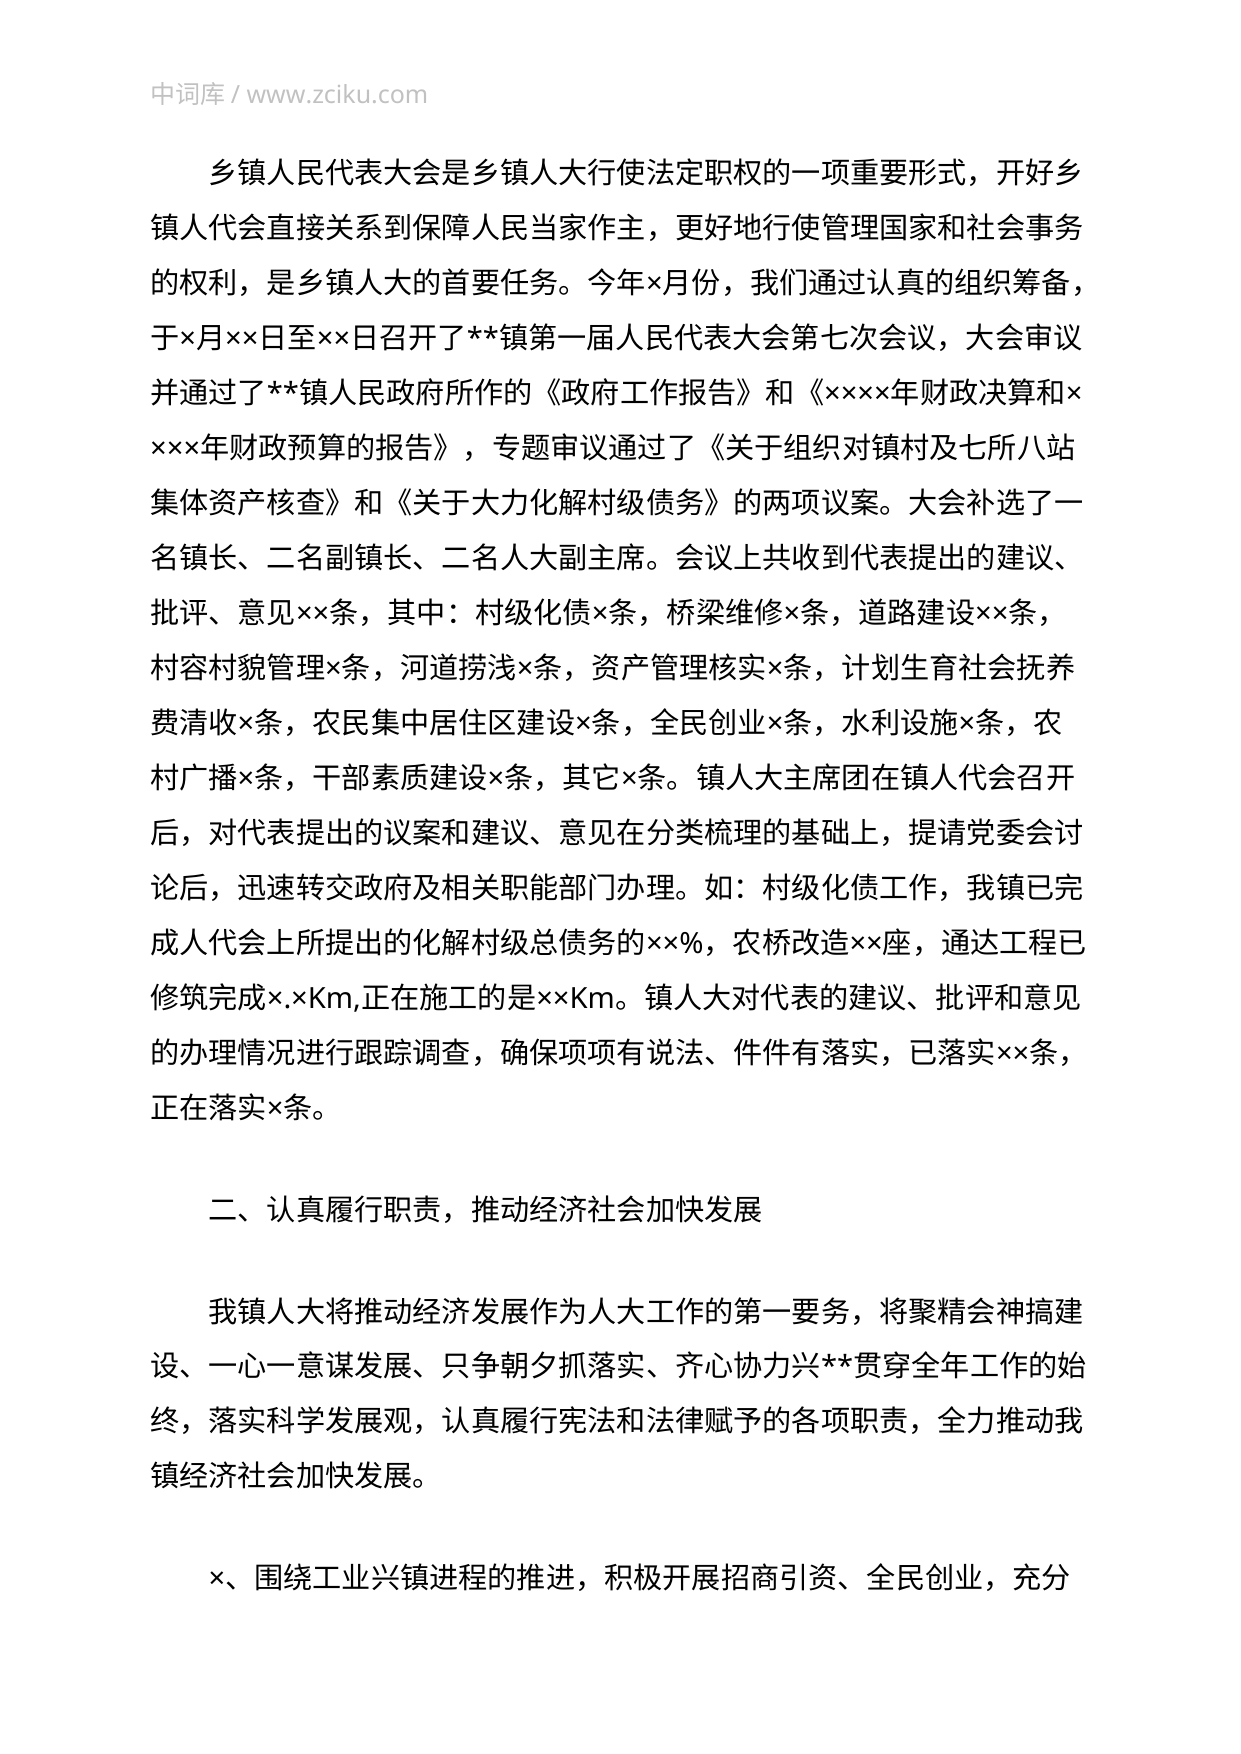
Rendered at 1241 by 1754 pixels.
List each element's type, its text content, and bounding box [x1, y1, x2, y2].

text 我镇人大将推动经济发展作为人大工作的第一要务，将聚精会神搞建设、一心一意谋发展、只争朝夕抓落实、齐心协力兴**贯穿全年工作的始终，落实科学发展观，认真履行宪法和法律赋予的各项职责，全力推动我镇经济社会加快发展。 [150, 1288, 1090, 1495]
text 乡镇人民代表大会是乡镇人大行使法定职权的一项重要形式，开好乡镇人代会直接关系到保障人民当家作主，更好地行使管理国家和社会事务的权利，是乡镇人大的首要任务。今年×月份，我们通过认真的组织筹备，于×月××日至××日召开了**镇第一届人民代表大会第七次会议，大会审议并通过了**镇人民政府所作的《政府工作报告》和《××××年财政决算和××××年财政预算的报告》，专题审议通过了《关于组织对镇村及七所八站集体资产核查》和《关于大力化解村级债务》的两项议案。大会补选了一名镇长、二名副镇长、二名人大副主席。会议上共收到代表提出的建议、批评、意见××条，其中：村级化债×条，桥梁维修×条，道路建设××条，村容村貌管理×条，河道捞浅×条，资产管理核实×条，计划生育社会抚养费清收×条，农民集中居住区建设×条，全民创业×条，水利设施×条，农村广播×条，干部素质建设×条，其它×条。镇人大主席团在镇人代会召开后，对代表提出的议案和建议、意见在分类梳理的基础上，提请党委会讨论后，迅速转交政府及相关职能部门办理。如：村级化债工作，我镇已完成人代会上所提出的化解村级总债务的××%，农桥改造××座，通达工程已修筑完成×.×Km,正在施工的是××Km。镇人大对代表的建议、批评和意见的办理情况进行跟踪调查，确保项项有说法、件件有落实，已落实××条，正在落实×条。 [150, 150, 1090, 1127]
text 二、认真履行职责，推动经济社会加快发展 [150, 1186, 1090, 1229]
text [150, 1555, 1090, 1597]
